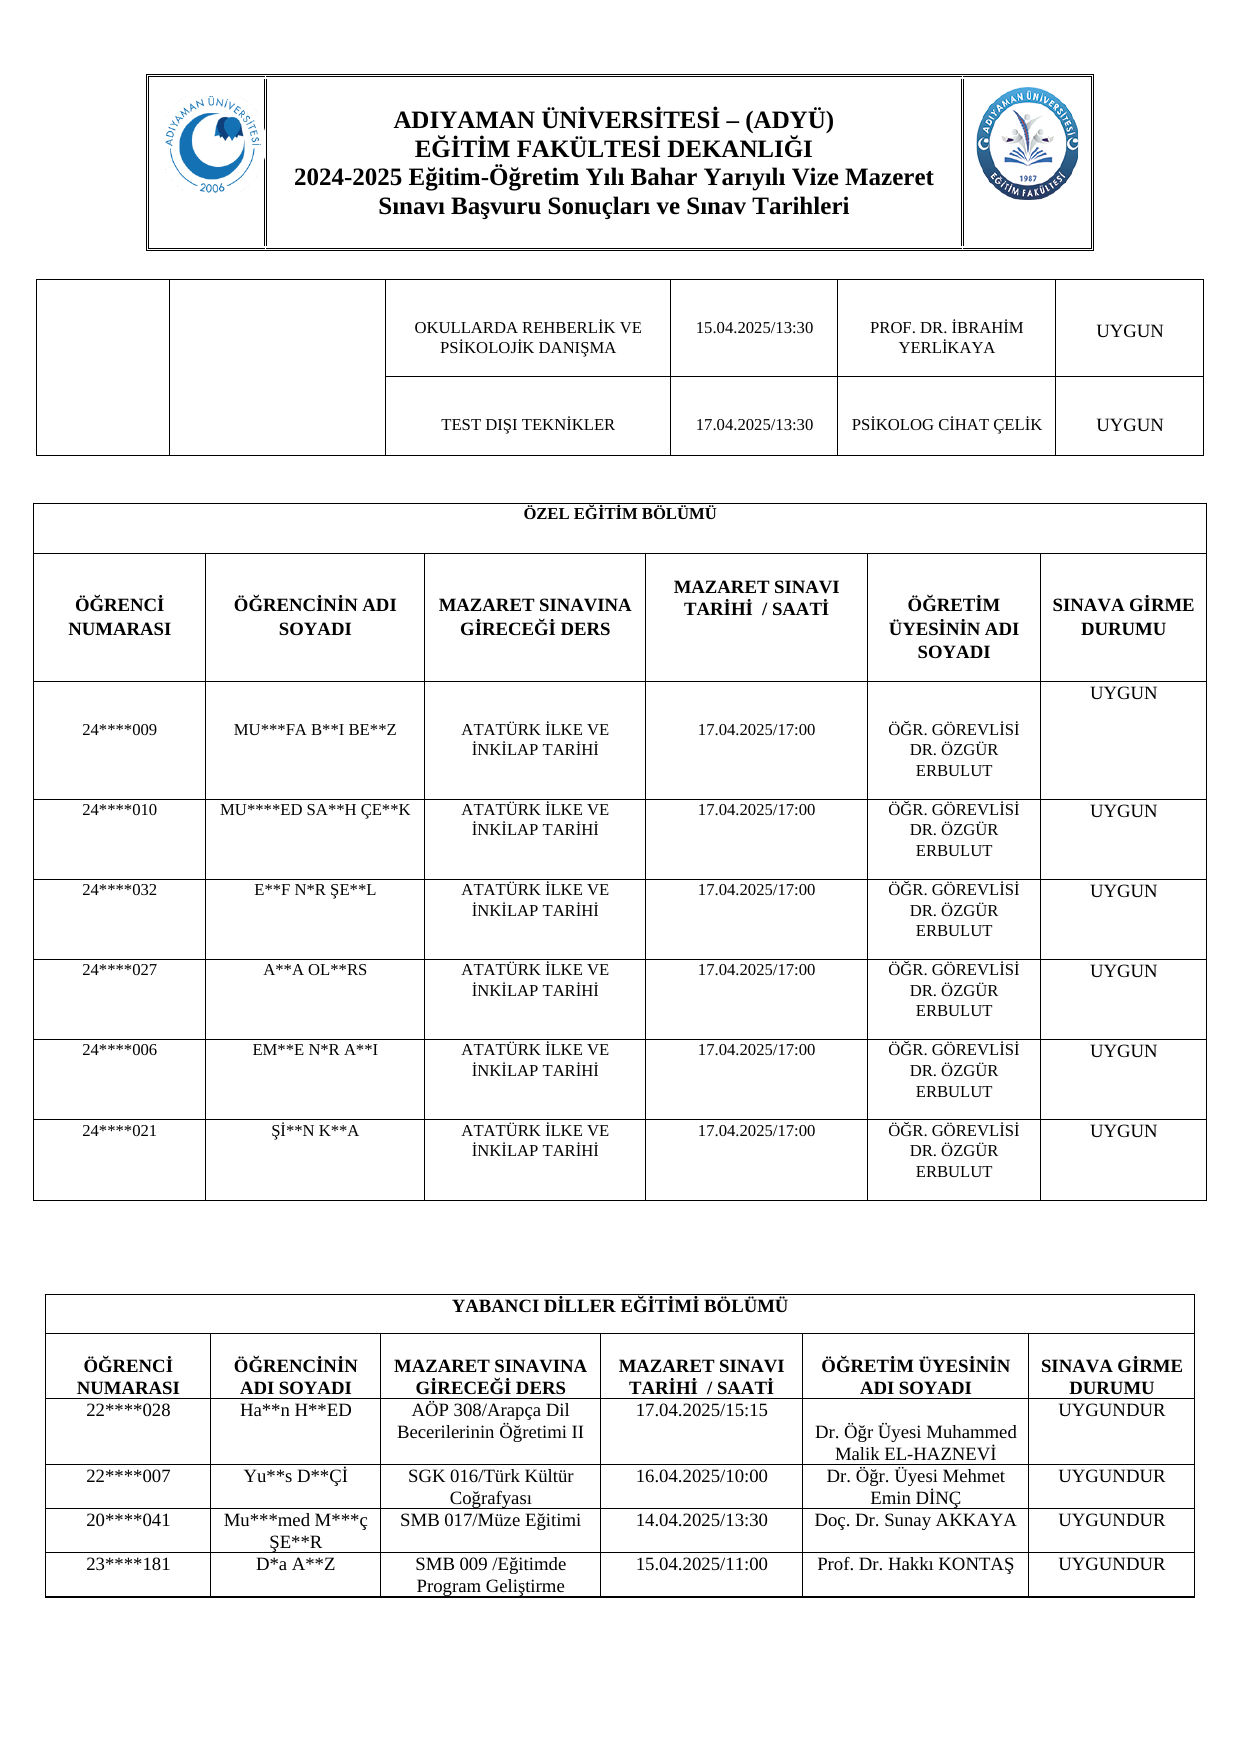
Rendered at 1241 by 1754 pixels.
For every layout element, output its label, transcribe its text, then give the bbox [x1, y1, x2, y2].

table_cell ATATÜRK İLKE VE İNKİLAP TARİHİ [425, 1120, 645, 1199]
table_cell UYGUNDUR [1029, 1399, 1194, 1464]
table_cell 22****028 [46, 1399, 210, 1464]
table_cell 24****021 [34, 1120, 205, 1199]
table_cell 16.04.2025/10:00 [601, 1465, 802, 1508]
table_cell ATATÜRK İLKE VE İNKİLAP TARİHİ [425, 880, 645, 959]
table_cell ÖĞR. GÖREVLİSİ DR. ÖZGÜR ERBULUT [868, 1120, 1040, 1199]
picture [155, 85, 266, 203]
table_cell ÖĞR. GÖREVLİSİ DR. ÖZGÜR ERBULUT [868, 880, 1040, 959]
table_cell 22****007 [46, 1465, 210, 1508]
table_cell ATATÜRK İLKE VE İNKİLAP TARİHİ [425, 1040, 645, 1119]
table_cell ÖĞR. GÖREVLİSİ DR. ÖZGÜR ERBULUT [868, 960, 1040, 1039]
table_cell D*a A**Z [211, 1553, 380, 1596]
table_cell 24****009 [34, 682, 205, 798]
table_cell ÖĞR. GÖREVLİSİ DR. ÖZGÜR ERBULUT [868, 682, 1040, 798]
table_cell ÖĞR. GÖREVLİSİ DR. ÖZGÜR ERBULUT [868, 800, 1040, 879]
table_cell Şİ**N K**A [206, 1120, 424, 1199]
table_cell 17.04.2025/17:00 [646, 880, 867, 959]
table_cell ÖĞRENCİNİN ADI SOYADI [206, 554, 424, 681]
table_cell 17.04.2025/13:30 [671, 377, 837, 454]
table_cell 24****010 [34, 800, 205, 879]
table_cell MAZARET SINAVI TARİHİ / SAATİ [601, 1334, 802, 1398]
table_header ÖZEL EĞİTİM BÖLÜMÜ [34, 504, 1206, 553]
table_cell SMB 017/Müze Eğitimi [381, 1509, 600, 1552]
table_cell MAZARET SINAVI TARİHİ / SAATİ [646, 554, 867, 681]
table_cell Mu***med M***ç ŞE**R [211, 1509, 380, 1552]
table_cell ÖĞRENCİ NUMARASI [34, 554, 205, 681]
table_cell Prof. Dr. Hakkı KONTAŞ [803, 1553, 1028, 1596]
table_cell Doç. Dr. Sunay AKKAYA [803, 1509, 1028, 1552]
table_cell AÖP 308/Arapça Dil Becerilerinin Öğretimi II [381, 1399, 600, 1464]
table_cell ATATÜRK İLKE VE İNKİLAP TARİHİ [425, 960, 645, 1039]
table_cell TEST DIŞI TEKNİKLER [386, 377, 670, 454]
table_cell SINAVA GİRME DURUMU [1041, 554, 1206, 681]
table_cell UYGUN [1056, 377, 1203, 454]
table_cell 17.04.2025/17:00 [646, 800, 867, 879]
table_cell 24****027 [34, 960, 205, 1039]
table_cell OKULLARDA REHBERLİK VE PSİKOLOJİK DANIŞMA [386, 280, 670, 376]
table_cell EM**E N*R A**I [206, 1040, 424, 1119]
table_cell 15.04.2025/13:30 [671, 280, 837, 376]
table_cell UYGUN [1056, 280, 1203, 376]
table_cell ÖĞR. GÖREVLİSİ DR. ÖZGÜR ERBULUT [868, 1040, 1040, 1119]
table_cell 15.04.2025/11:00 [601, 1553, 802, 1596]
table_cell 14.04.2025/13:30 [601, 1509, 802, 1552]
table_cell UYGUNDUR [1029, 1553, 1194, 1596]
table_cell 17.04.2025/17:00 [646, 960, 867, 1039]
table_cell SMB 009 /Eğitimde Program Geliştirme [381, 1553, 600, 1596]
table_cell Dr. Öğr. Üyesi Mehmet Emin DİNÇ [803, 1465, 1028, 1508]
table_cell ATATÜRK İLKE VE İNKİLAP TARİHİ [425, 682, 645, 798]
table_cell UYGUNDUR [1029, 1509, 1194, 1552]
table_cell SINAVA GİRME DURUMU [1029, 1334, 1194, 1398]
table_cell Ha**n H**ED [211, 1399, 380, 1464]
table_cell 23****181 [46, 1553, 210, 1596]
table_cell ATATÜRK İLKE VE İNKİLAP TARİHİ [425, 800, 645, 879]
table_cell UYGUN [1041, 682, 1206, 798]
table_cell UYGUN [1041, 1040, 1206, 1119]
table_cell ÖĞRENCİNİN ADI SOYADI [211, 1334, 380, 1398]
table_cell 24****006 [34, 1040, 205, 1119]
table_cell PSİKOLOG CİHAT ÇELİK [838, 377, 1055, 454]
table_cell UYGUN [1041, 800, 1206, 879]
table_cell ÖĞRENCİ NUMARASI [46, 1334, 210, 1398]
table_header YABANCI DİLLER EĞİTİMİ BÖLÜMÜ [46, 1295, 1194, 1332]
table_cell 20****041 [46, 1509, 210, 1552]
table_cell E**F N*R ŞE**L [206, 880, 424, 959]
table_cell UYGUN [1041, 960, 1206, 1039]
table_cell Yu**s D**Çİ [211, 1465, 380, 1508]
table_cell 17.04.2025/17:00 [646, 682, 867, 798]
table_cell ÖĞRETİM ÜYESİNİN ADI SOYADI [868, 554, 1040, 681]
table_cell 24****032 [34, 880, 205, 959]
table_cell UYGUN [1041, 1120, 1206, 1199]
table_cell 17.04.2025/17:00 [646, 1120, 867, 1199]
table_cell Dr. Öğr Üyesi Muhammed Malik EL-HAZNEVİ [803, 1399, 1028, 1464]
table_cell MU****ED SA**H ÇE**K [206, 800, 424, 879]
table_cell SGK 016/Türk Kültür Coğrafyası [381, 1465, 600, 1508]
table_cell 17.04.2025/15:15 [601, 1399, 802, 1464]
table_cell A**A OL**RS [206, 960, 424, 1039]
table_cell PROF. DR. İBRAHİM YERLİKAYA [838, 280, 1055, 376]
table_cell UYGUNDUR [1029, 1465, 1194, 1508]
picture [976, 87, 1079, 200]
table_cell MU***FA B**I BE**Z [206, 682, 424, 798]
table_cell MAZARET SINAVINA GİRECEĞİ DERS [425, 554, 645, 681]
table_cell ÖĞRETİM ÜYESİNİN ADI SOYADI [803, 1334, 1028, 1398]
table_cell MAZARET SINAVINA GİRECEĞİ DERS [381, 1334, 600, 1398]
table_cell 17.04.2025/17:00 [646, 1040, 867, 1119]
table_cell UYGUN [1041, 880, 1206, 959]
